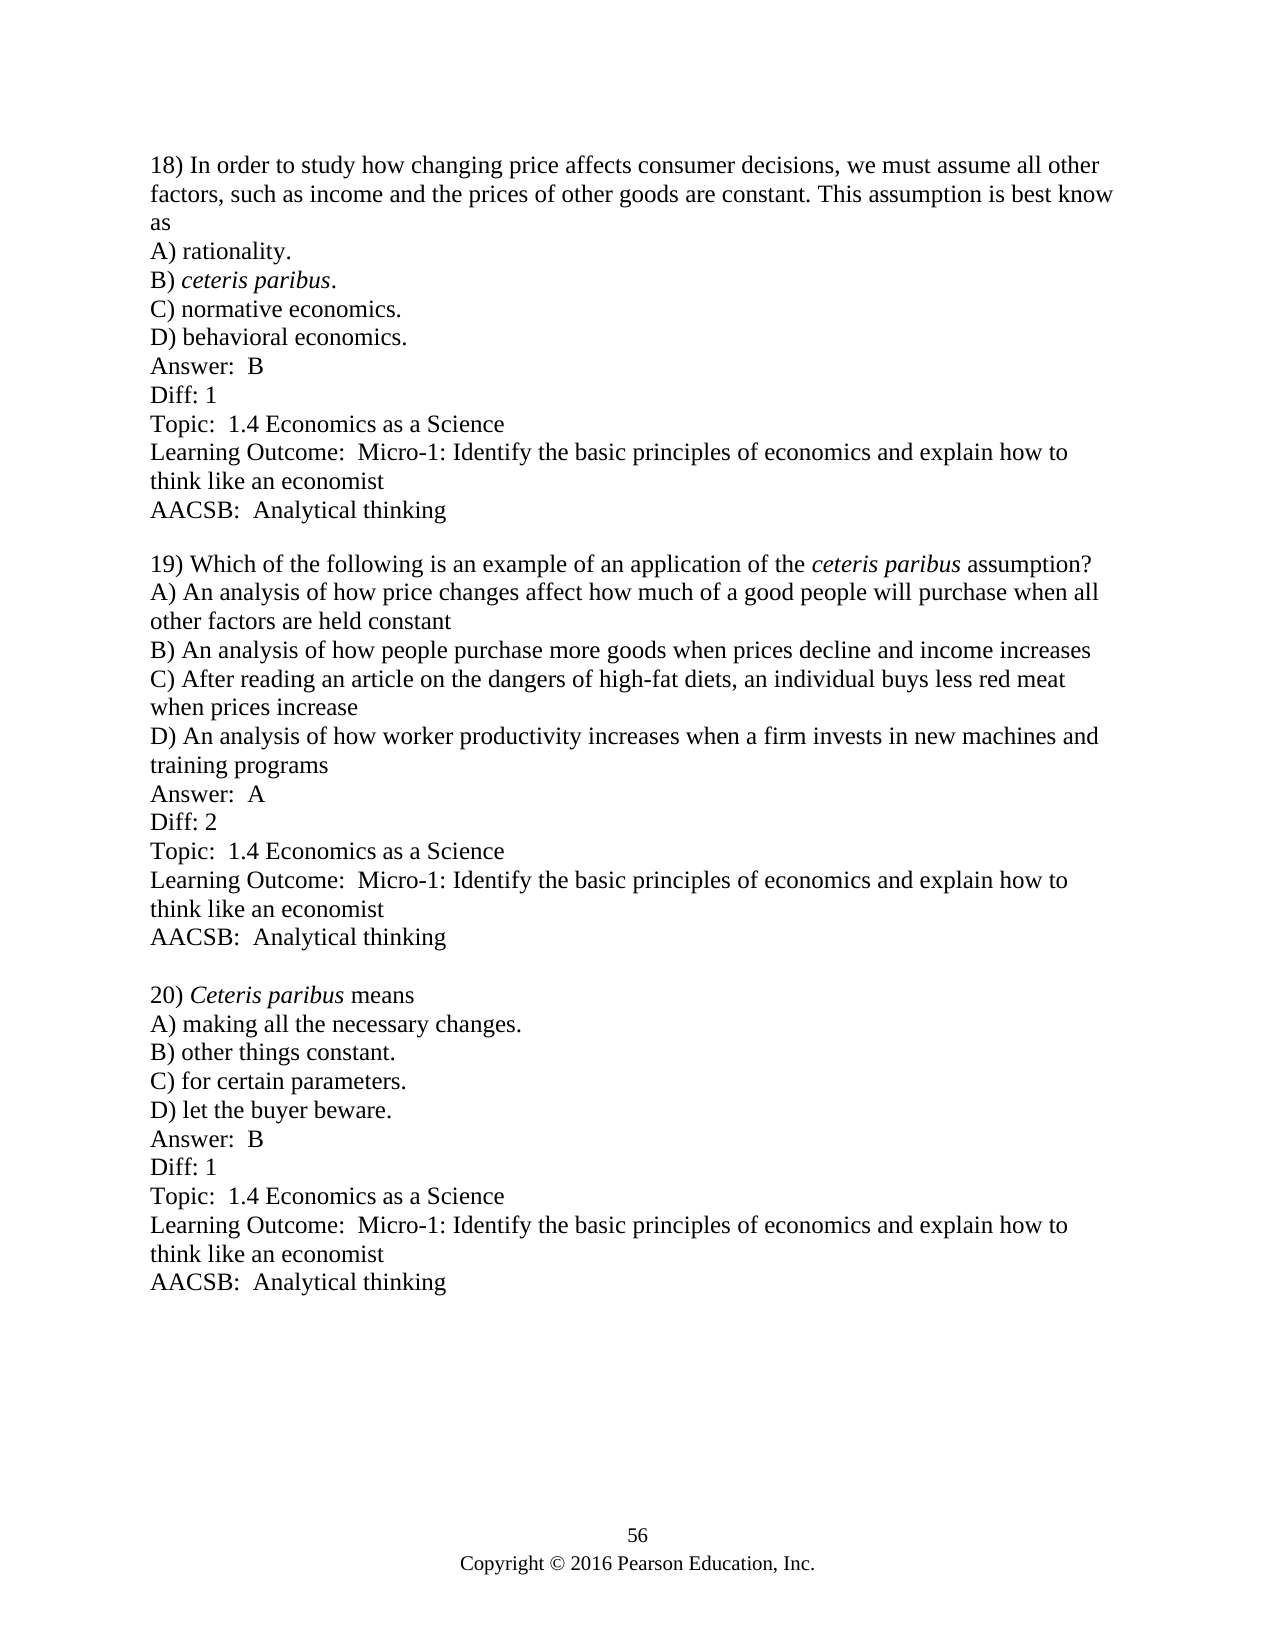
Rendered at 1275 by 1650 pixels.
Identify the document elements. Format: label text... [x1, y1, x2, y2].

text AACSB: Analytical thinking [150, 495, 1125, 524]
text Learning Outcome: Micro-1: Identify the basic principles of economics and explain how to think like an economist [150, 437, 1125, 495]
text Topic: 1.4 Economics as a Science [150, 1181, 1125, 1210]
text A) making all the necessary changes. [150, 1009, 1125, 1037]
text B) ceteris paribus. [150, 265, 1125, 294]
text B) other things constant. [150, 1037, 1125, 1066]
text Diff: 2 [150, 807, 1125, 836]
text 19) Which of the following is an example of an application of the ceteris paribus assumption? [150, 549, 1125, 577]
text Answer: A [150, 779, 1125, 807]
text Answer: B [150, 351, 1125, 380]
text Topic: 1.4 Economics as a Science [150, 836, 1125, 865]
text Diff: 1 [150, 1152, 1125, 1181]
text A) An analysis of how price changes affect how much of a good people will purchase when all other factors are held constant [150, 577, 1125, 635]
text D) let the buyer beware. [150, 1095, 1125, 1124]
text Diff: 1 [150, 380, 1125, 409]
text Learning Outcome: Micro-1: Identify the basic principles of economics and explain how to think like an economist [150, 1210, 1125, 1267]
text 18) In order to study how changing price affects consumer decisions, we must assume all other factors, such as income and the prices of other goods are constant. This assumption is best know as [150, 150, 1125, 236]
text AACSB: Analytical thinking [150, 1267, 1125, 1296]
text 20) Ceteris paribus means [150, 980, 1125, 1009]
text Learning Outcome: Micro-1: Identify the basic principles of economics and explain how to think like an economist [150, 865, 1125, 922]
text D) behavioral economics. [150, 322, 1125, 351]
text C) After reading an article on the dangers of high-fat diets, an individual buys less red meat when prices increase [150, 664, 1125, 721]
text A) rationality. [150, 236, 1125, 265]
text C) normative economics. [150, 294, 1125, 322]
text Answer: B [150, 1124, 1125, 1152]
text C) for certain parameters. [150, 1066, 1125, 1095]
text D) An analysis of how worker productivity increases when a firm invests in new machines and training programs [150, 721, 1125, 779]
text B) An analysis of how people purchase more goods when prices decline and income increases [150, 635, 1125, 664]
text AACSB: Analytical thinking [150, 922, 1125, 951]
text Topic: 1.4 Economics as a Science [150, 409, 1125, 437]
